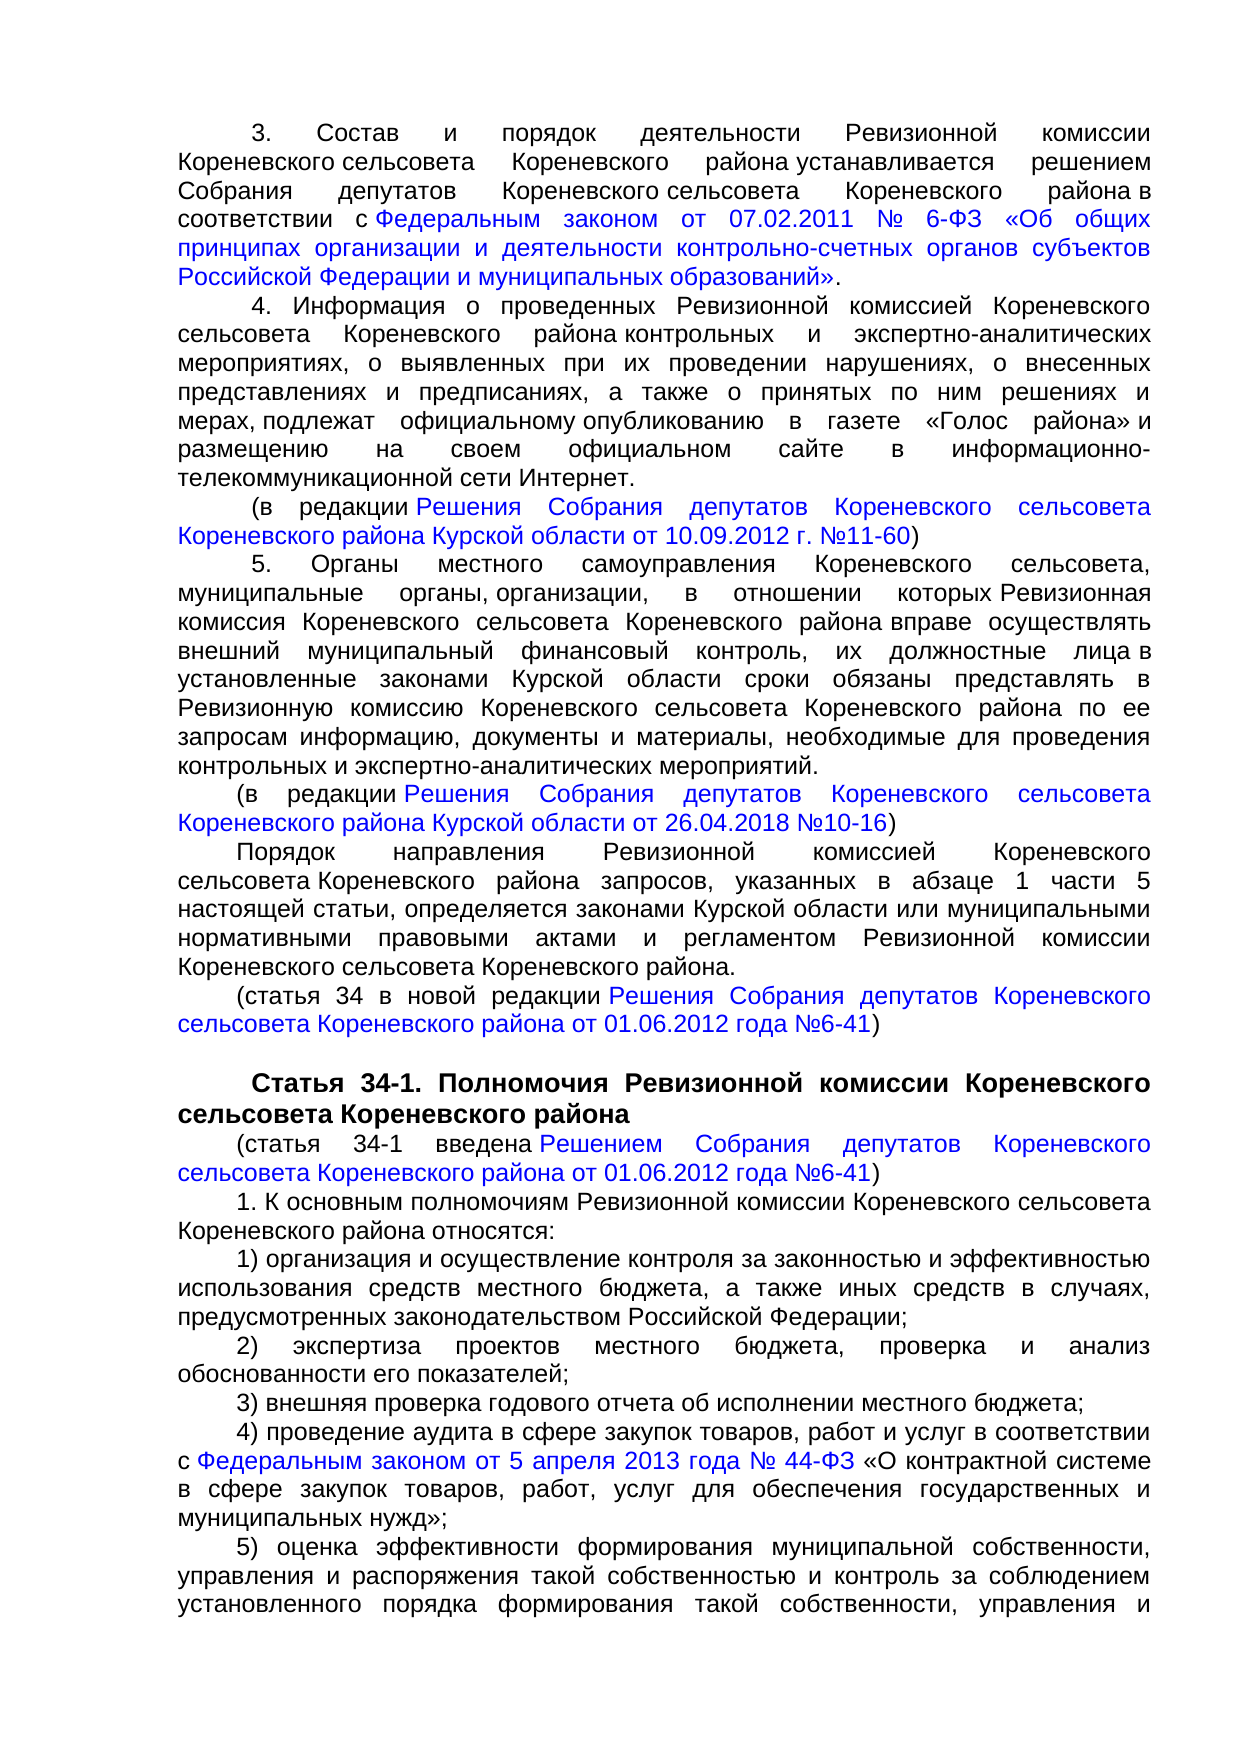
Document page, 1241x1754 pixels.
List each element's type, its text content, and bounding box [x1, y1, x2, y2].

text 1. К основным полномочиям Ревизионной комиссии Кореневского сельсовета Кореневского района относятся: [177, 1187, 1152, 1244]
text (статья 34 в новой редакции Решения Собрания депутатов Кореневского сельсовета Кореневского района от 01.06.2012 года №6-41) [177, 981, 1152, 1038]
text 4) проведение аудита в сфере закупок товаров, работ и услуг в соответствии с Федеральным законом от 5 апреля 2013 года № 44-ФЗ «О контрактной системе в сфере закупок товаров, работ, услуг для обеспечения государственных и муниципальных нужд»; [177, 1417, 1152, 1532]
text 4. Информация о проведенных Ревизионной комиссией Кореневского сельсовета Кореневского района контрольных и экспертно-аналитических мероприятиях, о выявленных при их проведении нарушениях, о внесенных представлениях и предписаниях, а также о принятых по ним решениях и мерах, подлежат официальному опубликованию в газете «Голос района» и размещению на своем официальном сайте в информационно-телекоммуникационной сети Интернет. [177, 291, 1152, 492]
text 1) организация и осуществление контроля за законностью и эффективностью использования средств местного бюджета, а также иных средств в случаях, предусмотренных законодательством Российской Федерации; [177, 1244, 1152, 1331]
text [177, 1532, 1152, 1618]
text Статья 34-1. Полномочия Ревизионной комиссии Кореневского сельсовета Кореневского района [177, 1067, 1152, 1129]
text Порядок направления Ревизионной комиссией Кореневского сельсовета Кореневского района запросов, указанных в абзаце 1 части 5 настоящей статьи, определяется законами Курской области или муниципальными нормативными правовыми актами и регламентом Ревизионной комиссии Кореневского сельсовета Кореневского района. [177, 837, 1152, 981]
text (в редакции Решения Собрания депутатов Кореневского сельсовета Кореневского района Курской области от 10.09.2012 г. №11-60) [177, 492, 1152, 549]
text (статья 34-1 введена Решением Собрания депутатов Кореневского сельсовета Кореневского района от 01.06.2012 года №6-41) [177, 1129, 1152, 1187]
text 3) внешняя проверка годового отчета об исполнении местного бюджета; [177, 1388, 1152, 1417]
text (в редакции Решения Собрания депутатов Кореневского сельсовета Кореневского района Курской области от 26.04.2018 №10-16) [177, 779, 1152, 837]
text 3. Состав и порядок деятельности Ревизионной комиссии Кореневского сельсовета Кореневского района устанавливается решением Собрания депутатов Кореневского сельсовета Кореневского района в соответствии с Федеральным законом от 07.02.2011 № 6-ФЗ «Об общих принципах организации и деятельности контрольно-счетных органов субъектов Российской Федерации и муниципальных образований». [177, 118, 1152, 291]
text 5. Органы местного самоуправления Кореневского сельсовета, муниципальные органы, организации, в отношении которых Ревизионная комиссия Кореневского сельсовета Кореневского района вправе осуществлять внешний муниципальный финансовый контроль, их должностные лица в установленные законами Курской области сроки обязаны представлять в Ревизионную комиссию Кореневского сельсовета Кореневского района по ее запросам информацию, документы и материалы, необходимые для проведения контрольных и экспертно-аналитических мероприятий. [177, 549, 1152, 779]
text 2) экспертиза проектов местного бюджета, проверка и анализ обоснованности его показателей; [177, 1331, 1152, 1388]
